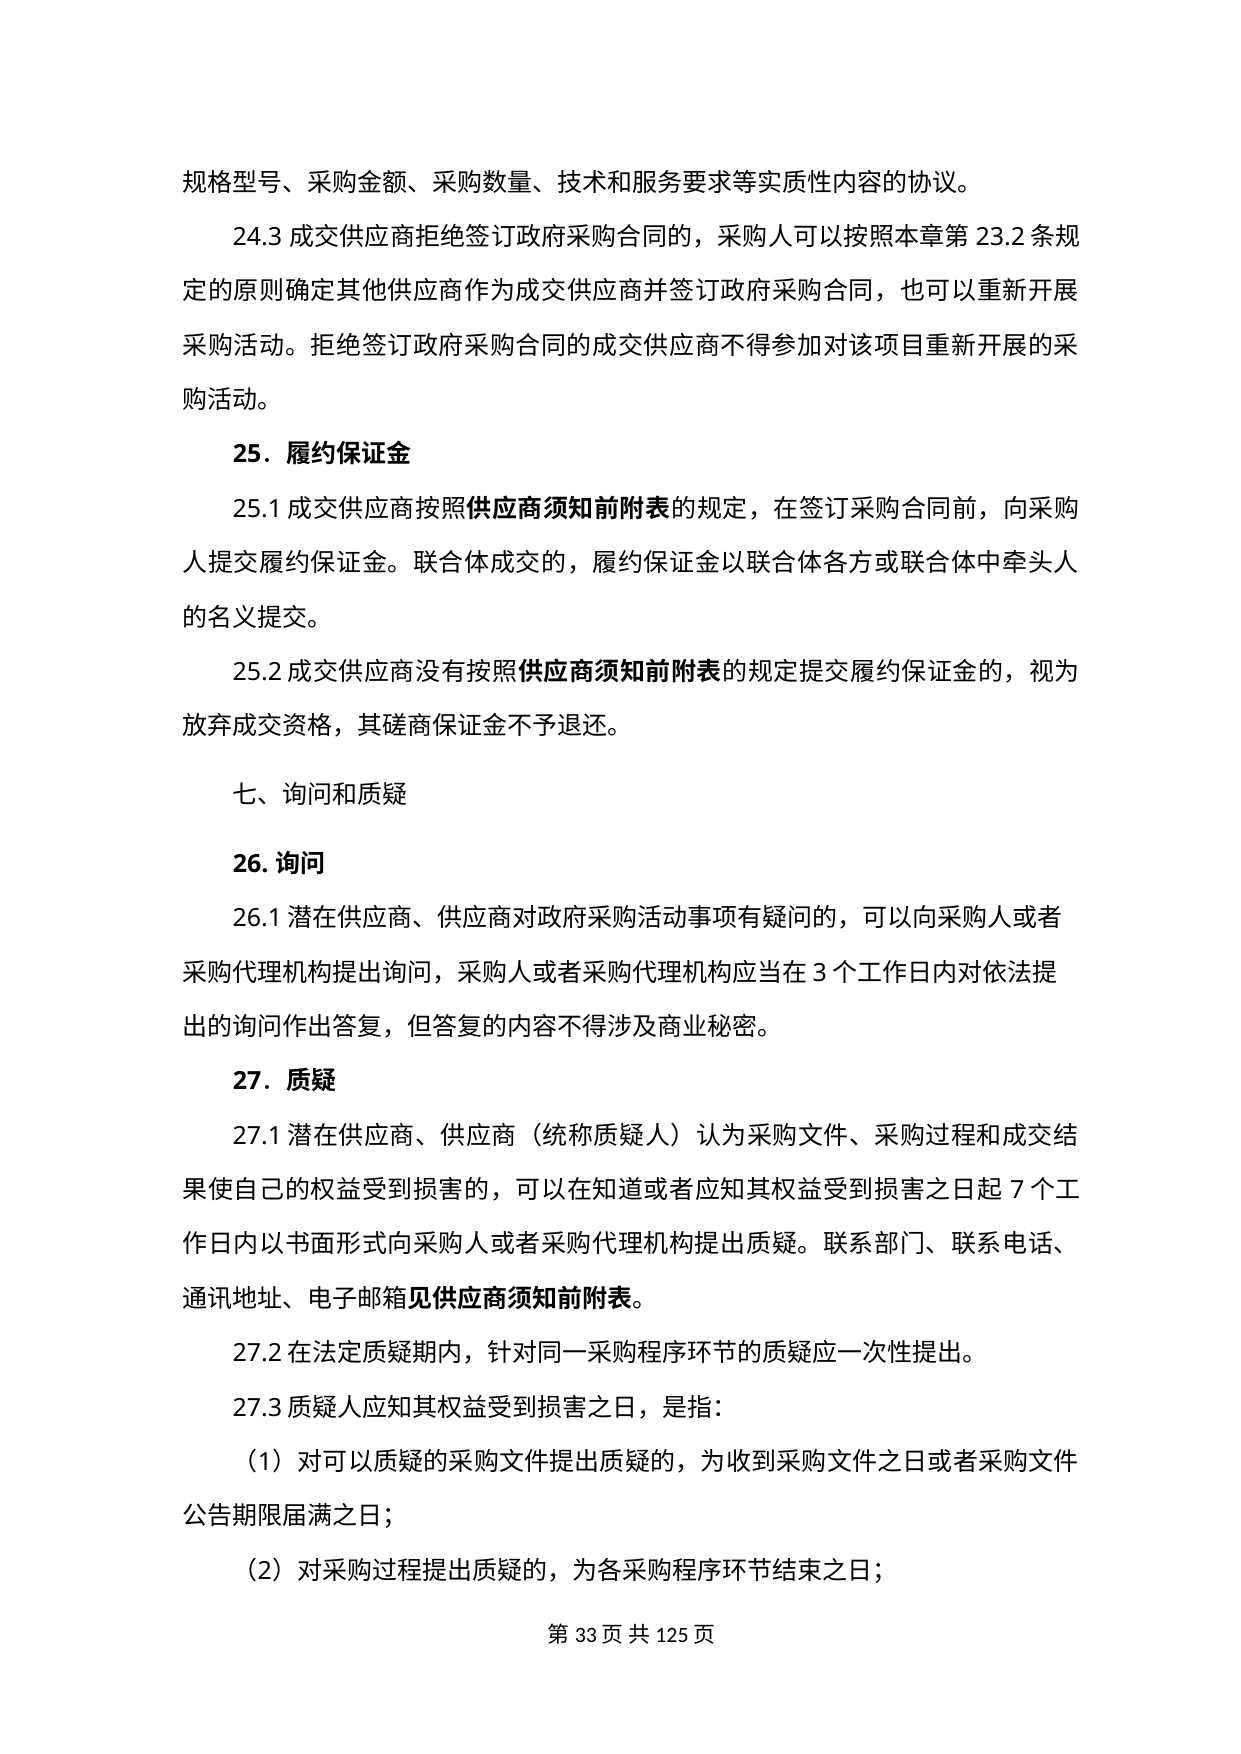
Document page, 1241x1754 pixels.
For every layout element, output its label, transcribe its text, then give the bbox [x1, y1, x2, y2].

text 25.1成交供应商按照供应商须知前附表的规定，在签订采购合同前，向采购人提交履约保证金。联合体成交的，履约保证金以联合体各方或联合体中牵头人的名义提交。 [182, 488, 1080, 633]
text 27.3质疑人应知其权益受到损害之日，是指： [182, 1387, 1080, 1423]
text （2）对采购过程提出质疑的，为各采购程序环节结束之日； [182, 1550, 1080, 1586]
text （1）对可以质疑的采购文件提出质疑的，为收到采购文件之日或者采购文件公告期限届满之日； [182, 1441, 1080, 1532]
text 25.2成交供应商没有按照供应商须知前附表的规定提交履约保证金的，视为放弃成交资格，其磋商保证金不予退还。 [182, 651, 1080, 742]
text 26.1潜在供应商、供应商对政府采购活动事项有疑问的，可以向采购人或者采购代理机构提出询问，采购人或者采购代理机构应当在3个工作日内对依法提出的询问作出答复，但答复的内容不得涉及商业秘密。 [182, 898, 1080, 1043]
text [182, 162, 1080, 198]
text 25．履约保证金 [182, 434, 1080, 470]
text 27.1潜在供应商、供应商（统称质疑人）认为采购文件、采购过程和成交结果使自己的权益受到损害的，可以在知道或者应知其权益受到损害之日起7个工作日内以书面形式向采购人或者采购代理机构提出质疑。联系部门、联系电话、通讯地址、电子邮箱见供应商须知前附表。 [182, 1115, 1080, 1314]
text 27.2在法定质疑期内，针对同一采购程序环节的质疑应一次性提出。 [182, 1333, 1080, 1369]
text 七、询问和质疑 [182, 760, 1080, 825]
text 27．质疑 [182, 1061, 1080, 1097]
text 26. 询问 [182, 843, 1080, 879]
text 24.3 成交供应商拒绝签订政府采购合同的，采购人可以按照本章第23.2条规定的原则确定其他供应商作为成交供应商并签订政府采购合同，也可以重新开展采购活动。拒绝签订政府采购合同的成交供应商不得参加对该项目重新开展的采购活动。 [182, 216, 1080, 416]
